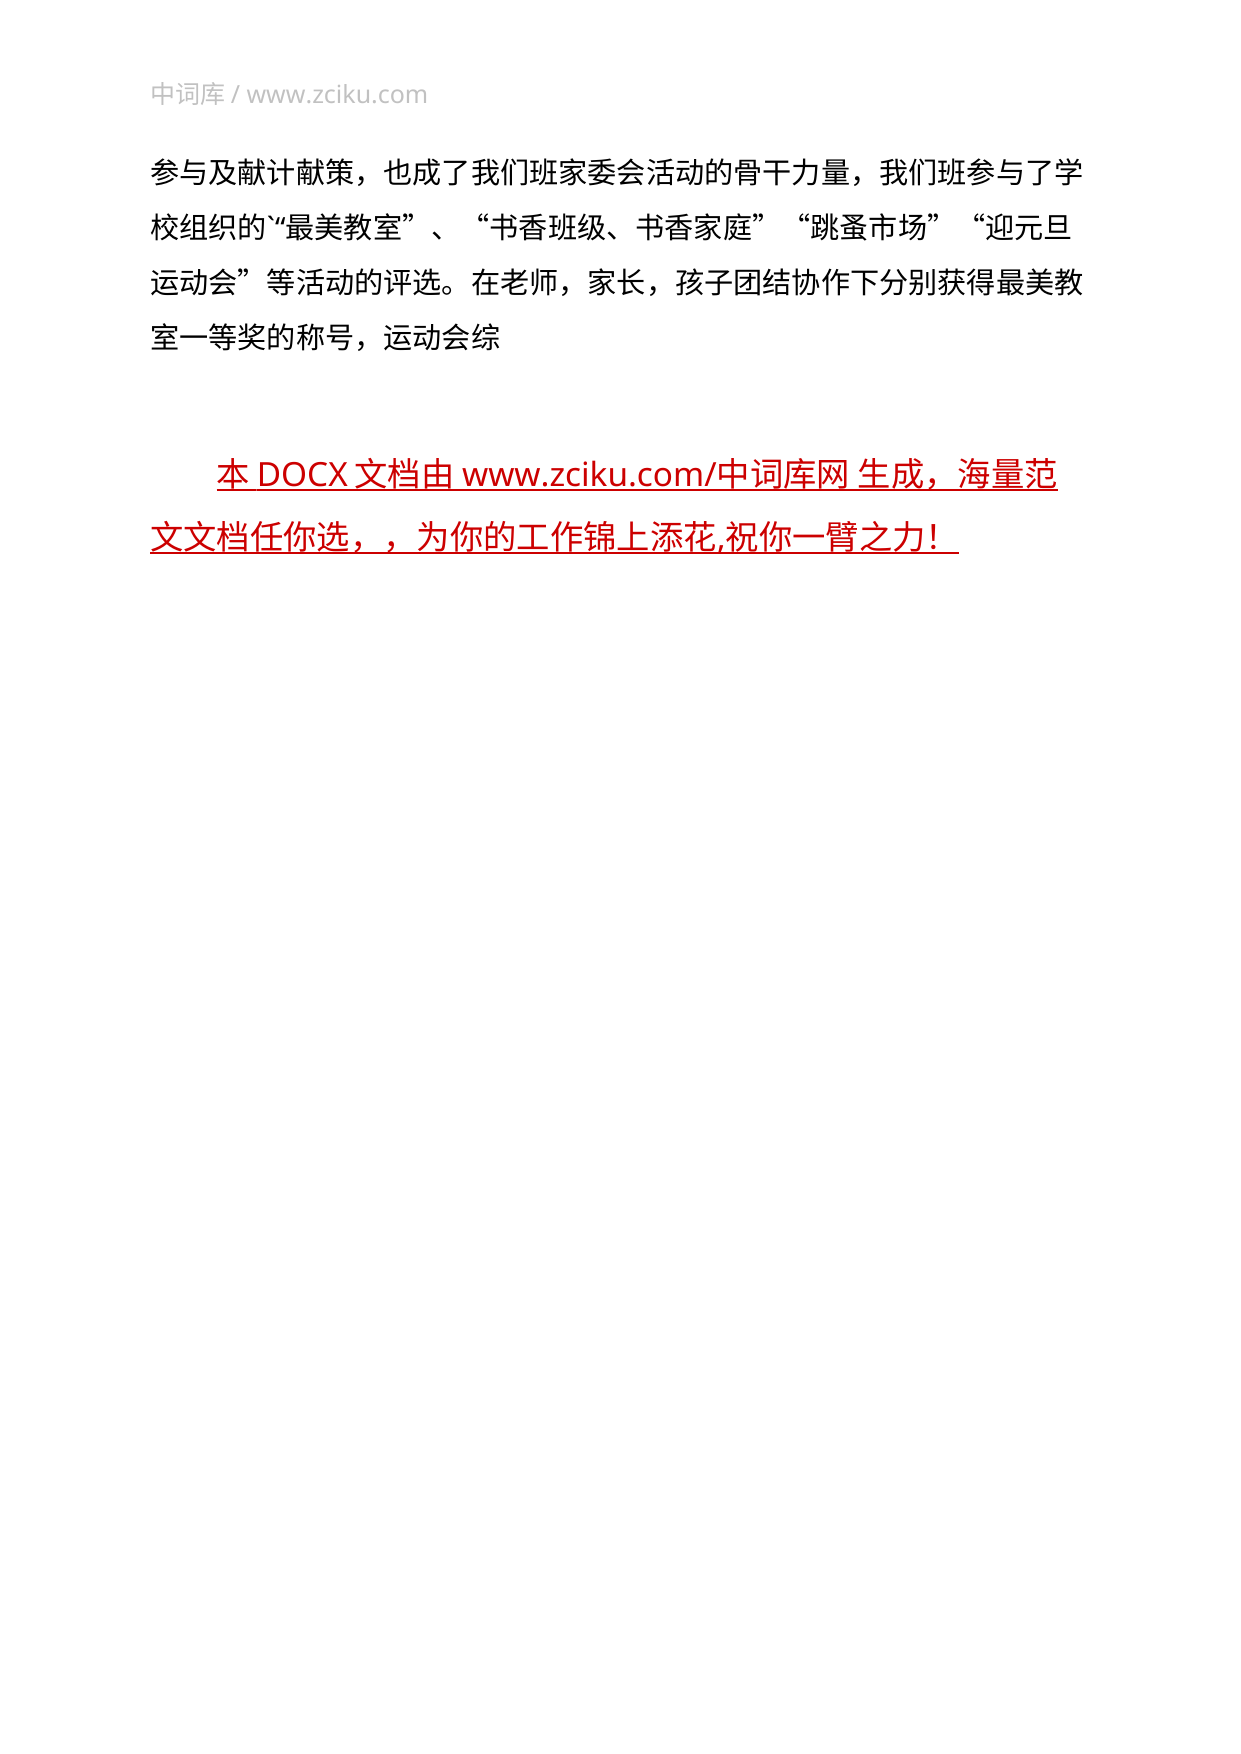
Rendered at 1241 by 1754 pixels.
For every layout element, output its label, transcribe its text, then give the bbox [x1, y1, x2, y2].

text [150, 150, 1090, 357]
text 本DOCX文档由 www.zciku.com/中词库网 生成，海量范文文档任你选，，为你的工作锦上添花,祝你一臂之力！ [150, 448, 1090, 559]
